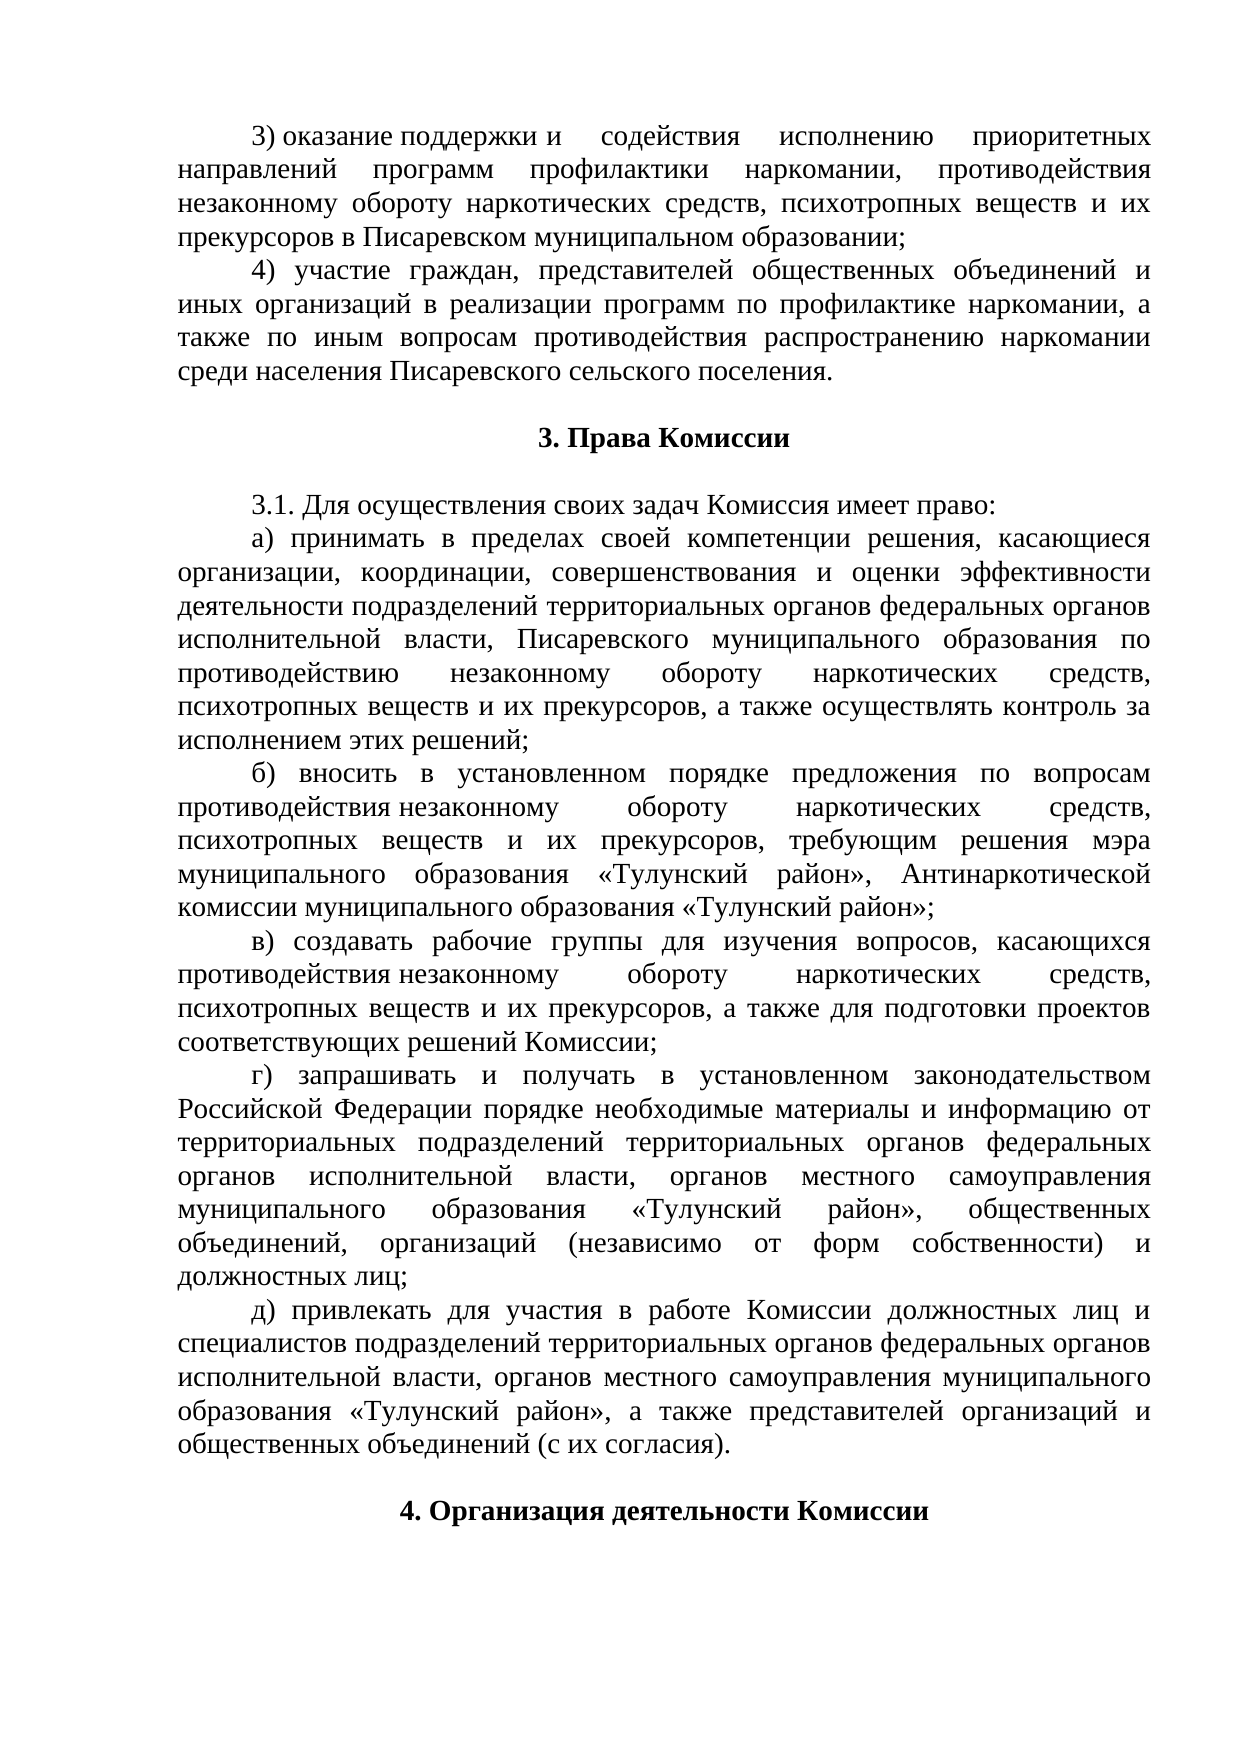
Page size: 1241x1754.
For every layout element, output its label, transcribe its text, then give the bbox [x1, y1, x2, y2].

subtitle 4. Организация деятельности Комиссии [177, 1493, 1152, 1527]
text в) создавать рабочие группы для изучения вопросов, касающихся противодействия незаконному обороту наркотических средств, психотропных веществ и их прекурсоров, а также для подготовки проектов соответствующих решений Комиссии; [177, 923, 1152, 1057]
text 3) оказание поддержки и содействия исполнению приоритетных направлений программ профилактики наркомании, противодействия незаконному обороту наркотических средств, психотропных веществ и их прекурсоров в Писаревском муниципальном образовании; [177, 118, 1152, 252]
text 3.1. Для осуществления своих задач Комиссия имеет право: [177, 487, 1152, 521]
text д) привлекать для участия в работе Комиссии должностных лиц и специалистов подразделений территориальных органов федеральных органов исполнительной власти, органов местного самоуправления муниципального образования «Тулунский район», а также представителей организаций и общественных объединений (с их согласия). [177, 1292, 1152, 1460]
text 3. Права Комиссии [176, 420, 1152, 453]
text 4) участие граждан, представителей общественных объединений и иных организаций в реализации программ по профилактике наркомании, а также по иным вопросам противодействия распространению наркомании среди населения Писаревского сельского поселения. [177, 252, 1152, 386]
text а) принимать в пределах своей компетенции решения, касающиеся организации, координации, совершенствования и оценки эффективности деятельности подразделений территориальных органов федеральных органов исполнительной власти, Писаревского муниципального образования по противодействию незаконному обороту наркотических средств, психотропных веществ и их прекурсоров, а также осуществлять контроль за исполнением этих решений; [177, 521, 1152, 755]
text г) запрашивать и получать в установленном законодательством Российской Федерации порядке необходимые материалы и информацию от территориальных подразделений территориальных органов федеральных органов исполнительной власти, органов местного самоуправления муниципального образования «Тулунский район», общественных объединений, организаций (независимо от форм собственности) и должностных лиц; [177, 1057, 1152, 1292]
text б) вносить в установленном порядке предложения по вопросам противодействия незаконному обороту наркотических средств, психотропных веществ и их прекурсоров, требующим решения мэра муниципального образования «Тулунский район», Антинаркотической комиссии муниципального образования «Тулунский район»; [177, 755, 1152, 923]
